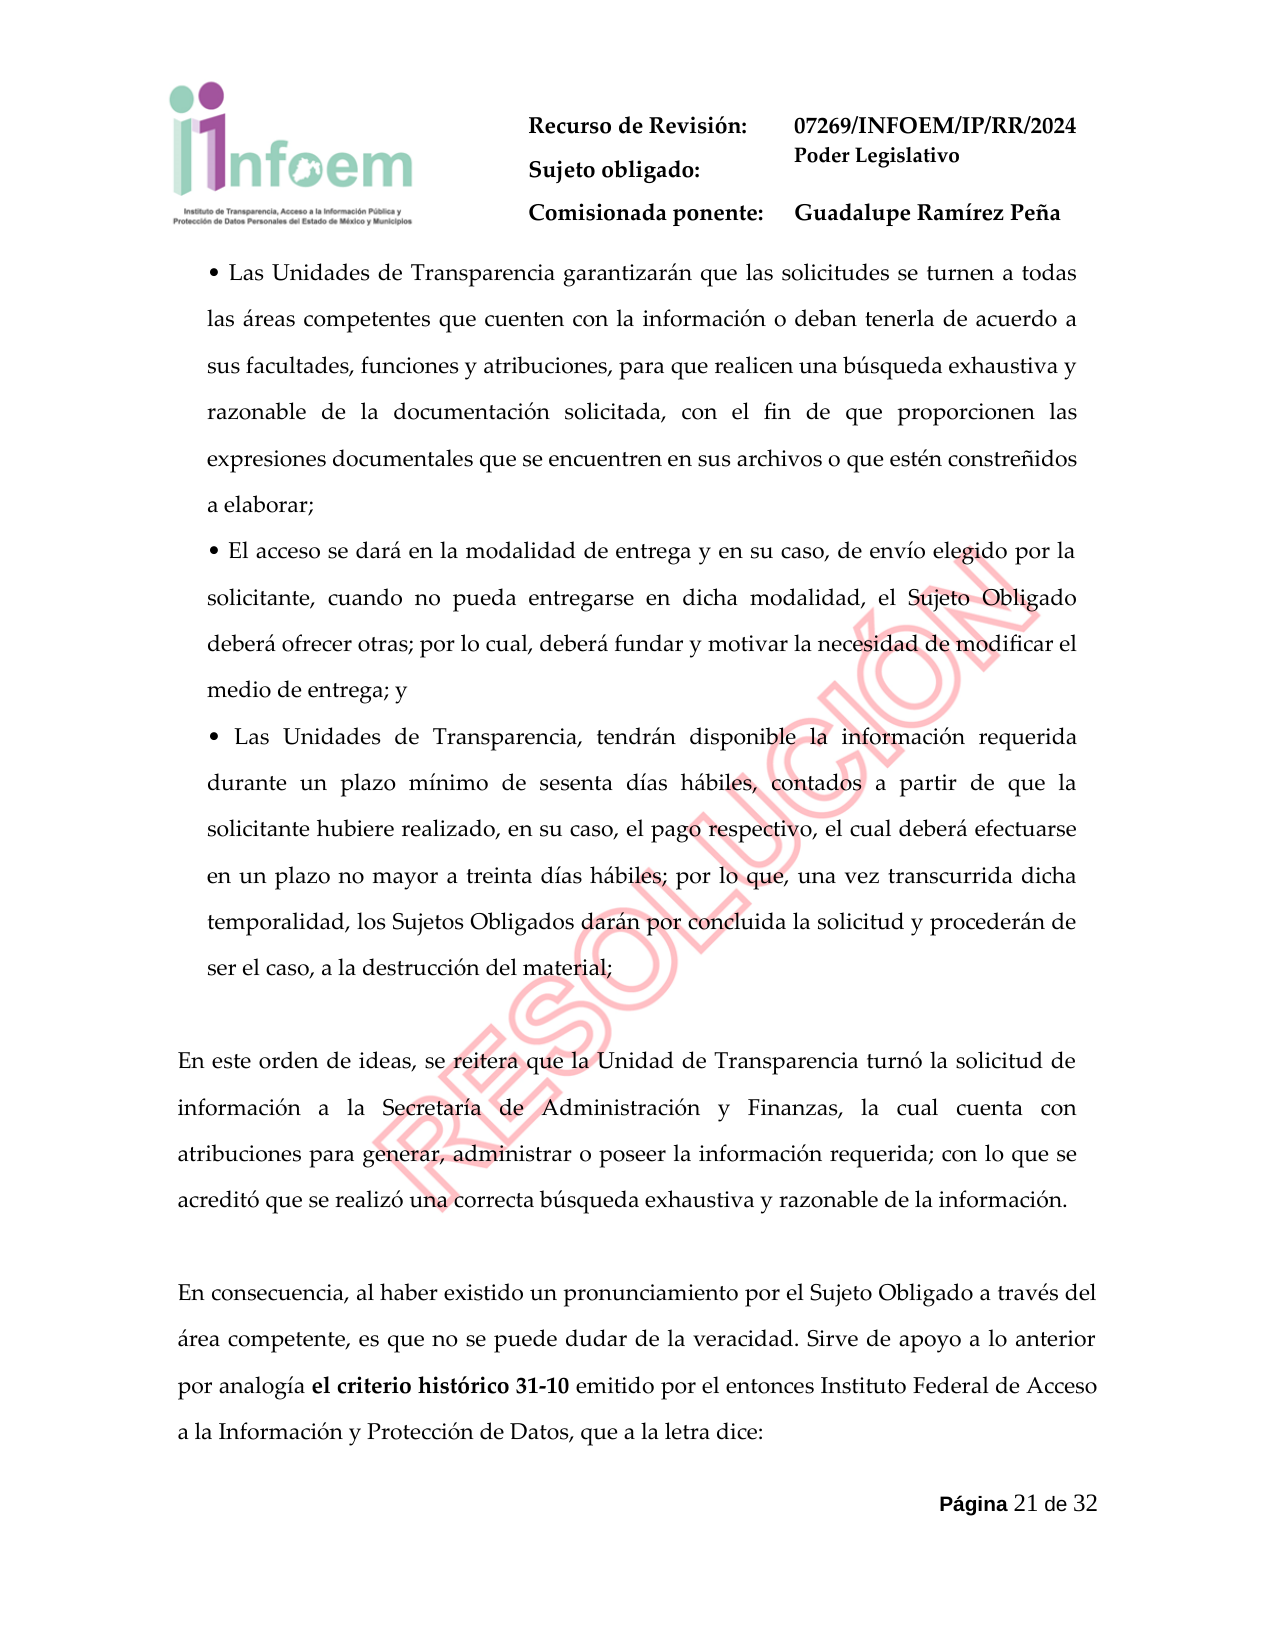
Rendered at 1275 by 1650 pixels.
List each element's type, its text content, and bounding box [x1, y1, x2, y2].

text En este orden de ideas, se reitera que la Unidad de Transparencia turnó la solicitud de información a la Secretaría de Administración y Finanzas, la cual cuenta con atribuciones para generar, administrar o poseer la información requerida; con lo que se acreditó que se realizó una correcta búsqueda exhaustiva y razonable de la información. [177, 1044, 1078, 1214]
text • Las Unidades de Transparencia, tendrán disponible la información requerida durante un plazo mínimo de sesenta días hábiles, contados a partir de que la solicitante hubiere realizado, en su caso, el pago respectivo, el cual deberá efectuarse en un plazo no mayor a treinta días hábiles; por lo que, una vez transcurrida dicha temporalidad, los Sujetos Obligados darán por concluida la solicitud y procederán de ser el caso, a la destrucción del material; [207, 720, 1078, 982]
text • El acceso se dará en la modalidad de entrega y en su caso, de envío elegido por la solicitante, cuando no pueda entregarse en dicha modalidad, el Sujeto Obligado deberá ofrecer otras; por lo cual, deberá fundar y motivar la necesidad de modificar el medio de entrega; y [207, 534, 1078, 704]
text En consecuencia, al haber existido un pronunciamiento por el Sujeto Obligado a través del área competente, es que no se puede dudar de la veracidad. Sirve de apoyo a lo anterior por analogía el criterio histórico 31-10 emitido por el entonces Instituto Federal de Acceso a la Información y Protección de Datos, que a la letra dice: [177, 1276, 1098, 1446]
text • Las Unidades de Transparencia garantizarán que las solicitudes se turnen a todas las áreas competentes que cuenten con la información o deban tenerla de acuerdo a sus facultades, funciones y atribuciones, para que realicen una búsqueda exhaustiva y razonable de la documentación solicitada, con el fin de que proporcionen las expresiones documentales que se encuentren en sus archivos o que estén constreñidos a elaborar; [207, 256, 1078, 519]
picture [49, 21, 1275, 1650]
